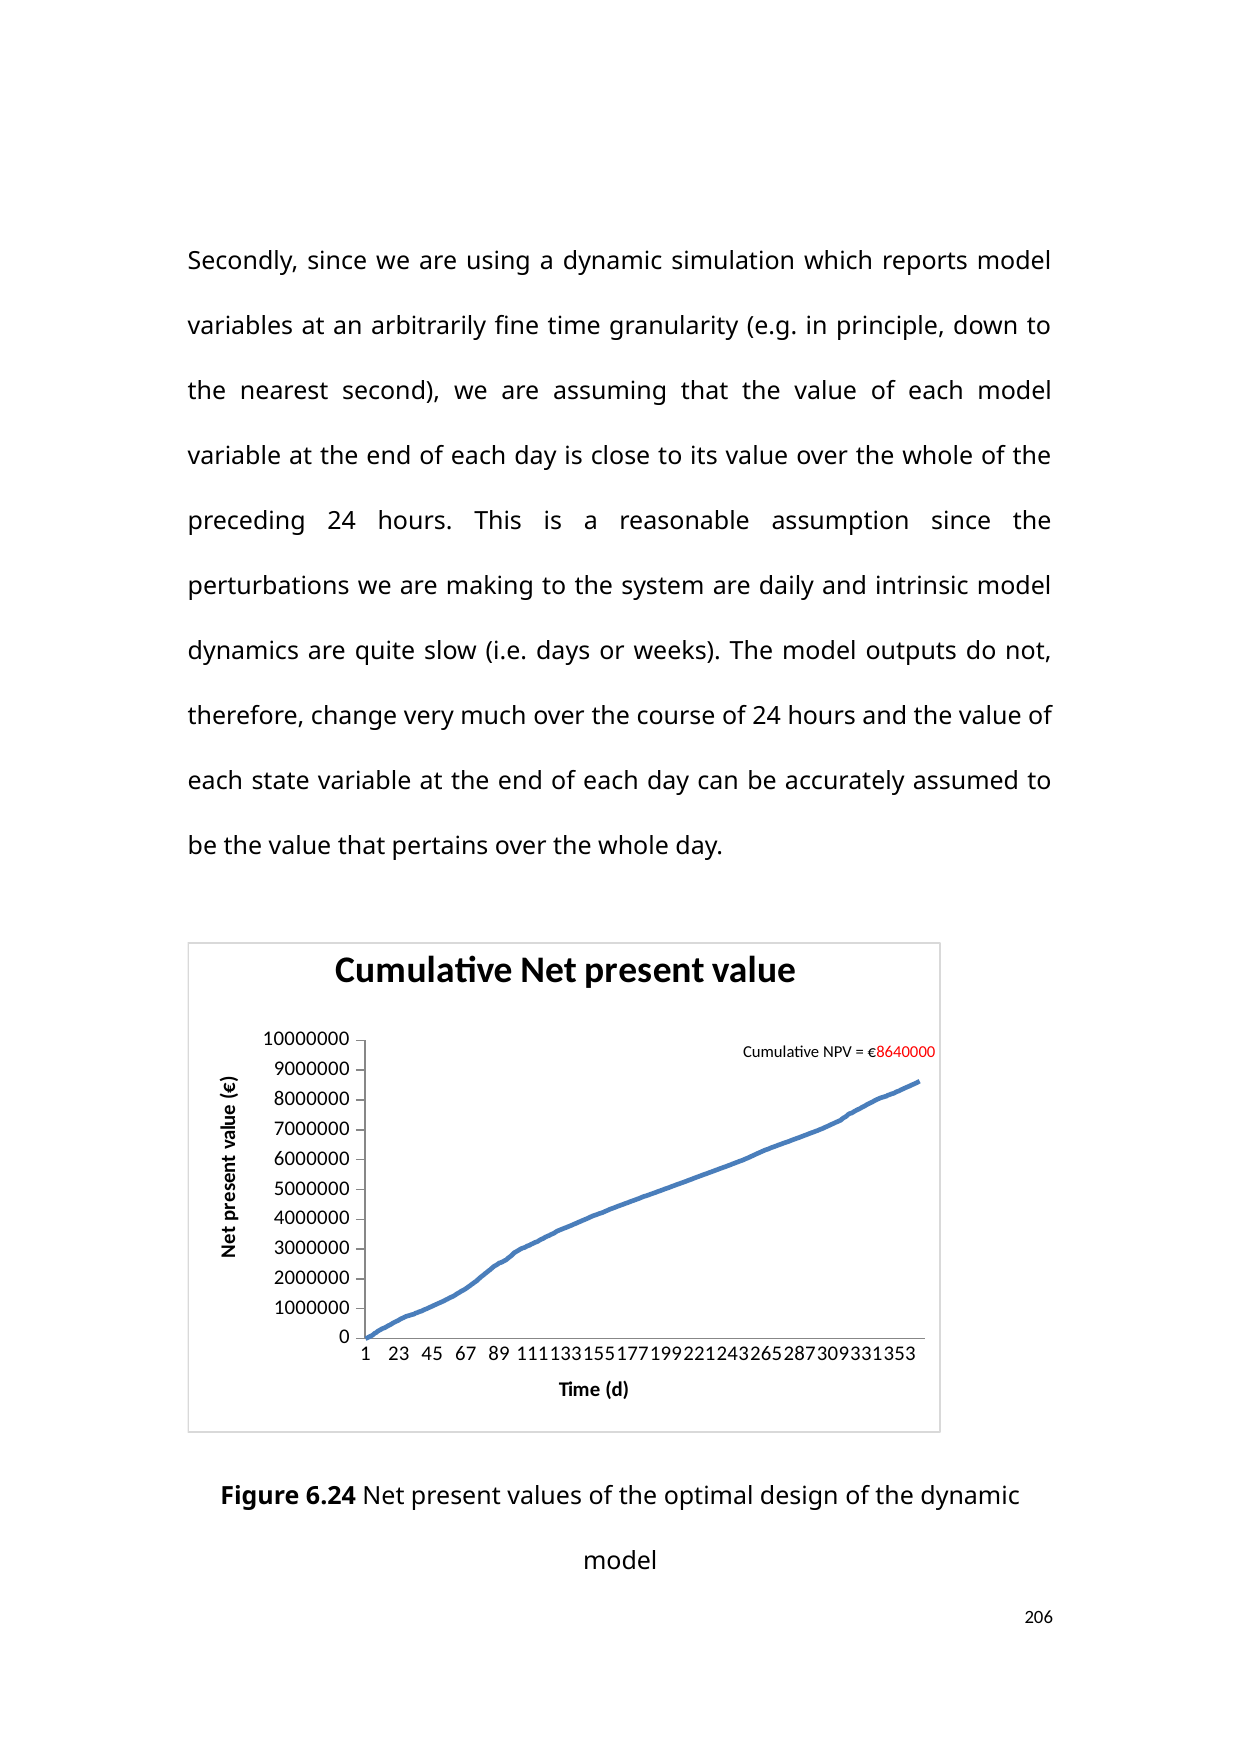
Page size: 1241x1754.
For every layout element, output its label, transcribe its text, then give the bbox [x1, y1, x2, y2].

text Secondly, since we are using a dynamic simulation which reports model variables at an arbitrarily fine time granularity (e.g. in principle, down to the nearest second), we are assuming that the value of each model variable at the end of each day is close to its value over the whole of the preceding 24 hours. This is a reasonable assumption since the perturbations we are making to the system are daily and intrinsic model dynamics are quite slow (i.e. days or weeks). The model outputs do not, therefore, change very much over the course of 24 hours and the value of each state variable at the end of each day can be accurately assumed to be the value that pertains over the whole day. [187, 227, 1053, 877]
text Figure 6.24 Net present values of the optimal design of the dynamic model [187, 1462, 1053, 1592]
